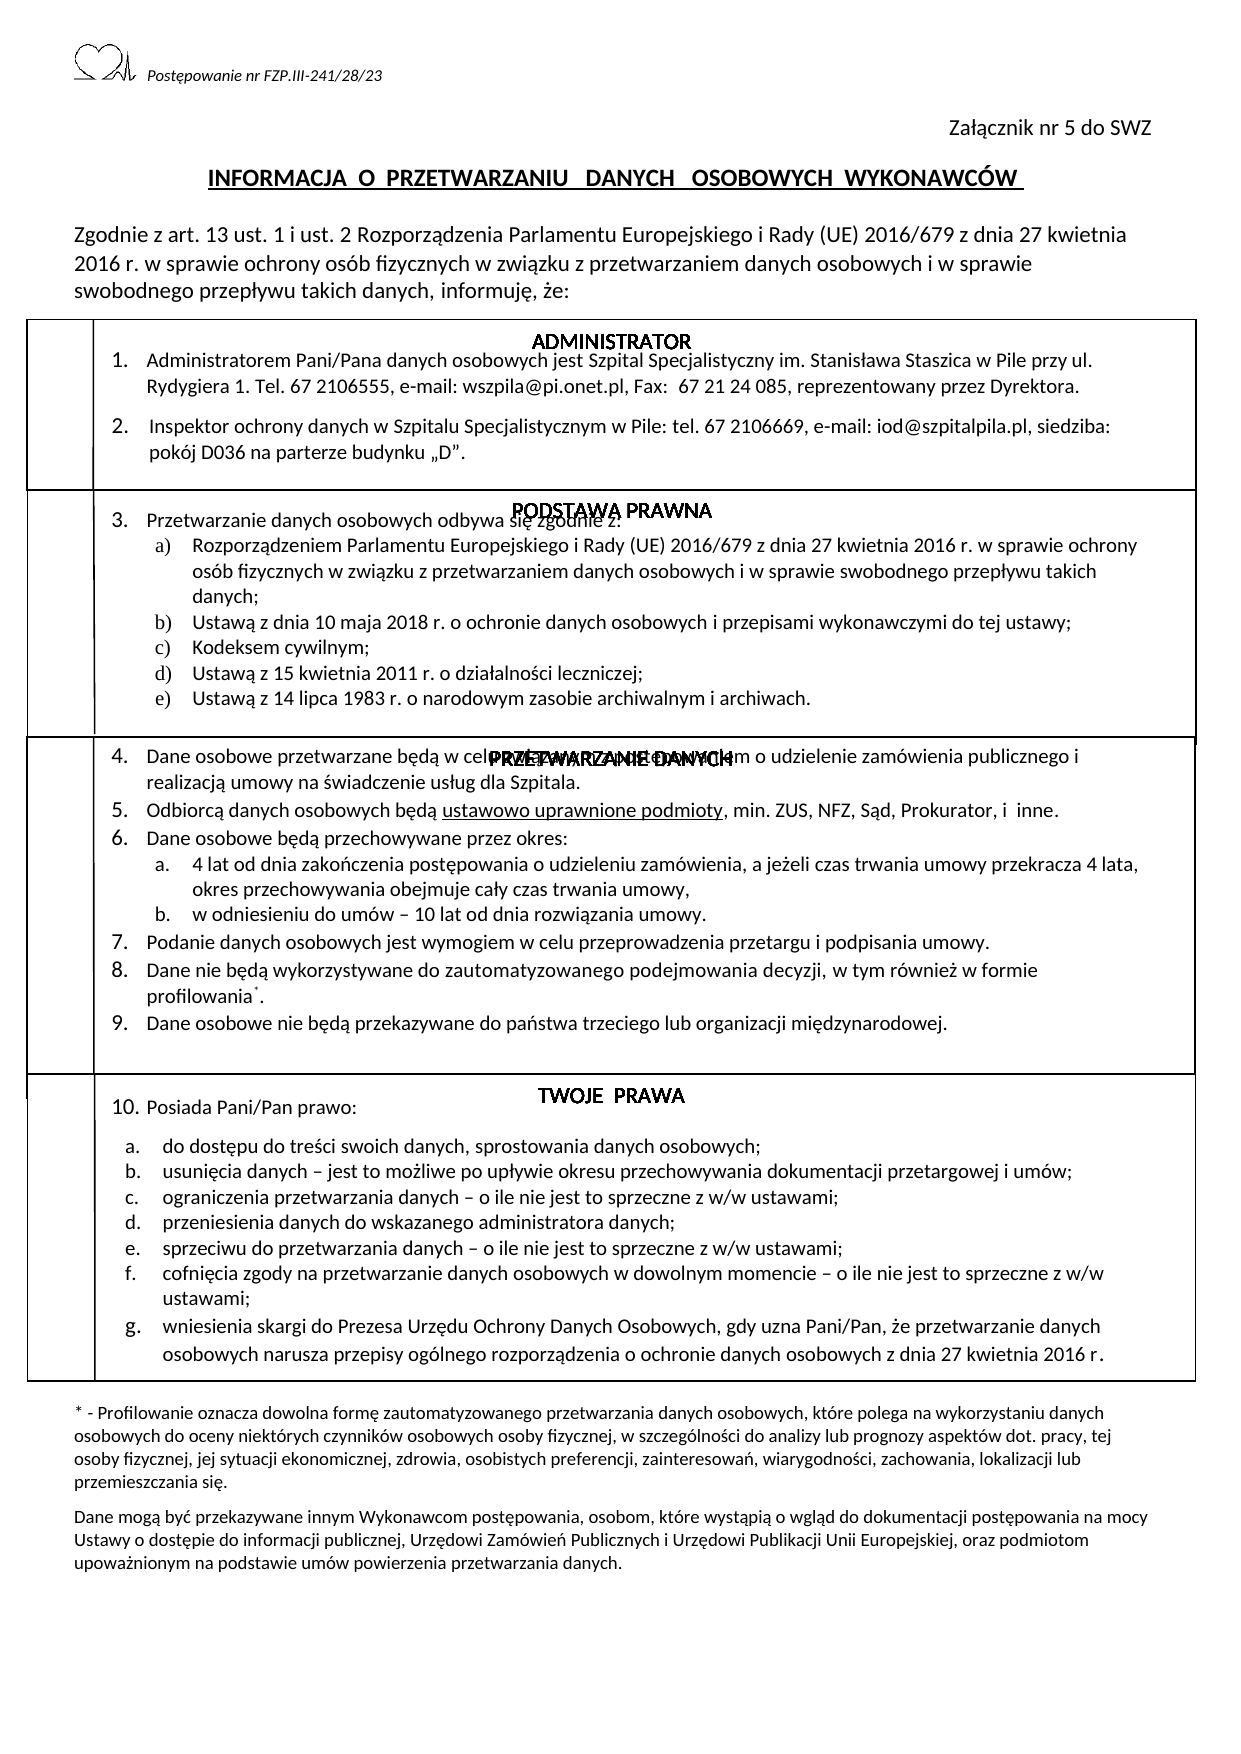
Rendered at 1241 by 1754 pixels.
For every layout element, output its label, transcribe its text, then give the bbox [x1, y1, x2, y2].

text Dane mogą być przekazywane innym Wykonawcom postępowania, osobom, które wystąpią o wgląd do dokumentacji postępowania na mocy Ustawy o dostępie do informacji publicznej, Urzędowi Zamówień Publicznych i Urzędowi Publikacji Unii Europejskiej, oraz podmiotom upoważnionym na podstawie umów powierzenia przetwarzania danych. [74, 1505, 1152, 1574]
list Posiada Pani/Pan prawo: [111, 1092, 1152, 1121]
list Dane nie będą wykorzystywane do zautomatyzowanego podejmowania decyzji, w tym również w formie profilowania*. [111, 955, 1152, 1008]
list Przetwarzanie danych osobowych odbywa się zgodnie z: [111, 505, 1152, 533]
text INFORMACJA O PRZETWARZANIU DANYCH OSOBOWYCH WYKONAWCÓW [74, 162, 1152, 193]
list Kodeksem cywilnym; [154, 634, 1152, 660]
list usunięcia danych – jest to możliwe po upływie okresu przechowywania dokumentacji przetargowej i umów; [125, 1158, 1152, 1184]
list Dane osobowe nie będą przekazywane do państwa trzeciego lub organizacji międzynarodowej. [111, 1008, 1152, 1036]
list wniesienia skargi do Prezesa Urzędu Ochrony Danych Osobowych, gdy uzna Pani/Pan, że przetwarzanie danych osobowych narusza przepisy ogólnego rozporządzenia o ochronie danych osobowych z dnia 27 kwietnia 2016 r. [125, 1311, 1152, 1367]
list Ustawą z dnia 10 maja 2018 r. o ochronie danych osobowych i przepisami wykonawczymi do tej ustawy; [154, 609, 1152, 634]
list cofnięcia zgody na przetwarzanie danych osobowych w dowolnym momencie – o ile nie jest to sprzeczne z w/w ustawami; [125, 1260, 1152, 1311]
list sprzeciwu do przetwarzania danych – o ile nie jest to sprzeczne z w/w ustawami; [125, 1235, 1152, 1260]
list Rozporządzeniem Parlamentu Europejskiego i Rady (UE) 2016/679 z dnia 27 kwietnia 2016 r. w sprawie ochrony osób fizycznych w związku z przetwarzaniem danych osobowych i w sprawie swobodnego przepływu takich danych; [155, 533, 1152, 609]
list Podanie danych osobowych jest wymogiem w celu przeprowadzenia przetargu i podpisania umowy. [111, 927, 1152, 955]
list Ustawą z 14 lipca 1983 r. o narodowym zasobie archiwalnym i archiwach. [155, 685, 1152, 711]
list Inspektor ochrony danych w Szpitalu Specjalistycznym w Pile: tel. 67 2106669, e-mail: iod@szpitalpila.pl, siedziba: pokój D036 na parterze budynku „D”. [111, 411, 1152, 464]
list Dane osobowe przetwarzane będą w celu związanym z postępowaniem o udzielenie zamówienia publicznego i realizacją umowy na świadczenie usług dla Szpitala. [111, 741, 1152, 795]
list Ustawą z 15 kwietnia 2011 r. o działalności leczniczej; [154, 660, 1152, 685]
list do dostępu do treści swoich danych, sprostowania danych osobowych; [125, 1133, 1152, 1158]
list Odbiorcą danych osobowych będą ustawowo uprawnione podmioty, min. ZUS, NFZ, Sąd, Prokurator, i inne. [111, 795, 1152, 823]
picture [73, 44, 137, 81]
text Zgodnie z art. 13 ust. 1 i ust. 2 Rozporządzenia Parlamentu Europejskiego i Rady (UE) 2016/679 z dnia 27 kwietnia 2016 r. w sprawie ochrony osób fizycznych w związku z przetwarzaniem danych osobowych i w sprawie swobodnego przepływu takich danych, informuję, że: [74, 221, 1152, 305]
list przeniesienia danych do wskazanego administratora danych; [125, 1209, 1152, 1235]
list w odniesieniu do umów – 10 lat od dnia rozwiązania umowy. [154, 902, 1152, 927]
list Administratorem Pani/Pana danych osobowych jest Szpital Specjalistyczny im. Stanisława Staszica w Pile przy ul. Rydygiera 1. Tel. 67 2106555, e-mail: wszpila@pi.onet.pl, Fax: 67 21 24 085, reprezentowany przez Dyrektora. [111, 345, 1152, 398]
list 4 lat od dnia zakończenia postępowania o udzieleniu zamówienia, a jeżeli czas trwania umowy przekracza 4 lata, okres przechowywania obejmuje cały czas trwania umowy, [154, 851, 1152, 902]
list Dane osobowe będą przechowywane przez okres: [111, 823, 1152, 851]
list ograniczenia przetwarzania danych – o ile nie jest to sprzeczne z w/w ustawami; [125, 1184, 1152, 1209]
text Załącznik nr 5 do SWZ [74, 113, 1152, 141]
text * - Profilowanie oznacza dowolna formę zautomatyzowanego przetwarzania danych osobowych, które polega na wykorzystaniu danych osobowych do oceny niektórych czynników osobowych osoby fizycznej, w szczególności do analizy lub prognozy aspektów dot. pracy, tej osoby fizycznej, jej sytuacji ekonomicznej, zdrowia, osobistych preferencji, zainteresowań, wiarygodności, zachowania, lokalizacji lub przemieszczania się. [74, 1401, 1152, 1493]
